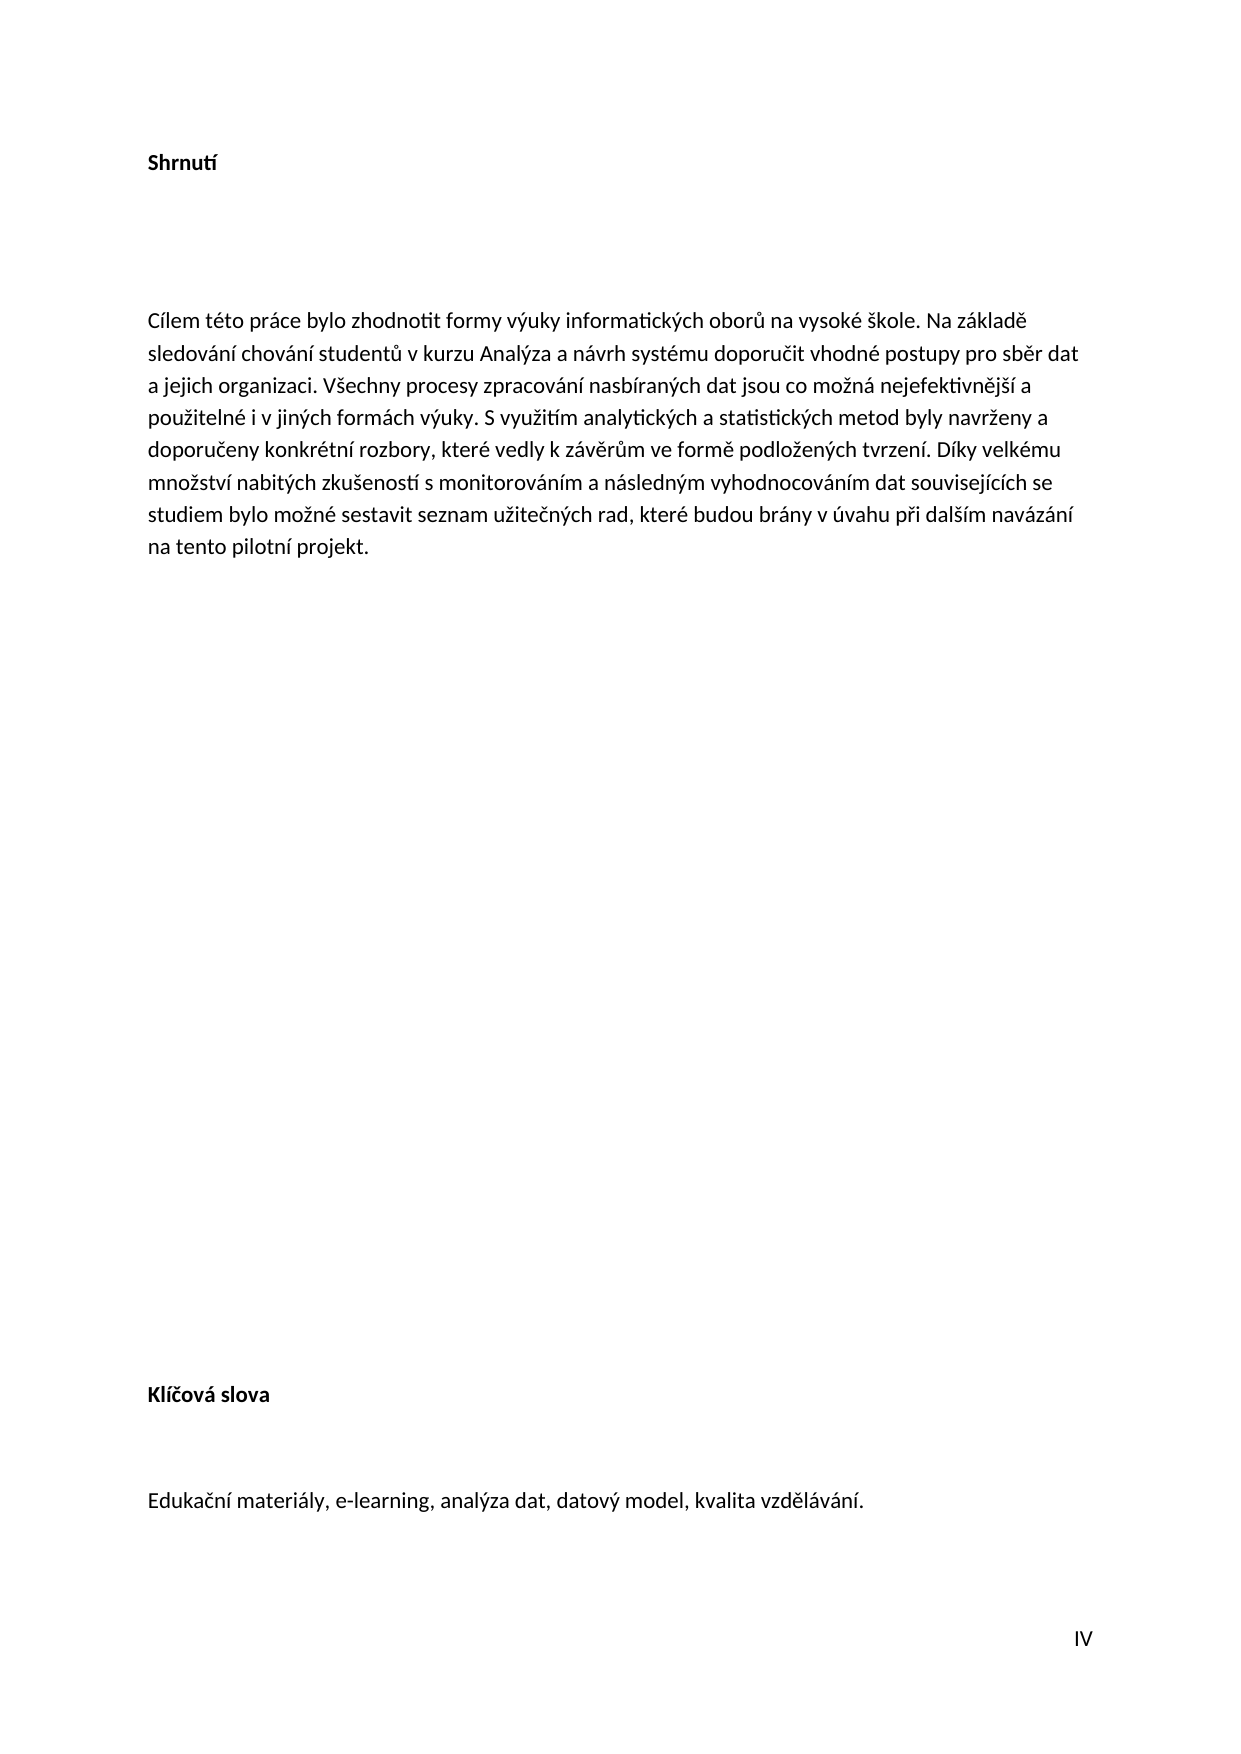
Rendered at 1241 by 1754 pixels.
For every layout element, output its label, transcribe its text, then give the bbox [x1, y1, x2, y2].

text Klíčová slova [148, 1380, 1093, 1408]
text Především bych rád poděkoval vedoucímu diplomové práce, protože jeho vedení bylo velmi zodpovědné.Shrnutí [148, 148, 1093, 176]
text Cílem této práce bylo zhodnotit formy výuky informatických oborů na vysoké škole. Na základě sledování chování studentů v kurzu Analýza a návrh systému doporučit vhodné postupy pro sběr dat a jejich organizaci. Všechny procesy zpracování nasbíraných dat jsou co možná nejefektivnější a použitelné i v jiných formách výuky. S využitím analytických a statistických metod byly navrženy a doporučeny konkrétní rozbory, které vedly k závěrům ve formě podložených tvrzení. Díky velkému množství nabitých zkušeností s monitorováním a následným vyhodnocováním dat souvisejících se studiem bylo možné sestavit seznam užitečných rad, které budou brány v úvahu při dalším navázání na tento pilotní projekt. [148, 307, 1093, 560]
text Edukační materiály, e-learning, analýza dat, datový model, kvalita vzdělávání. [148, 1486, 1093, 1514]
